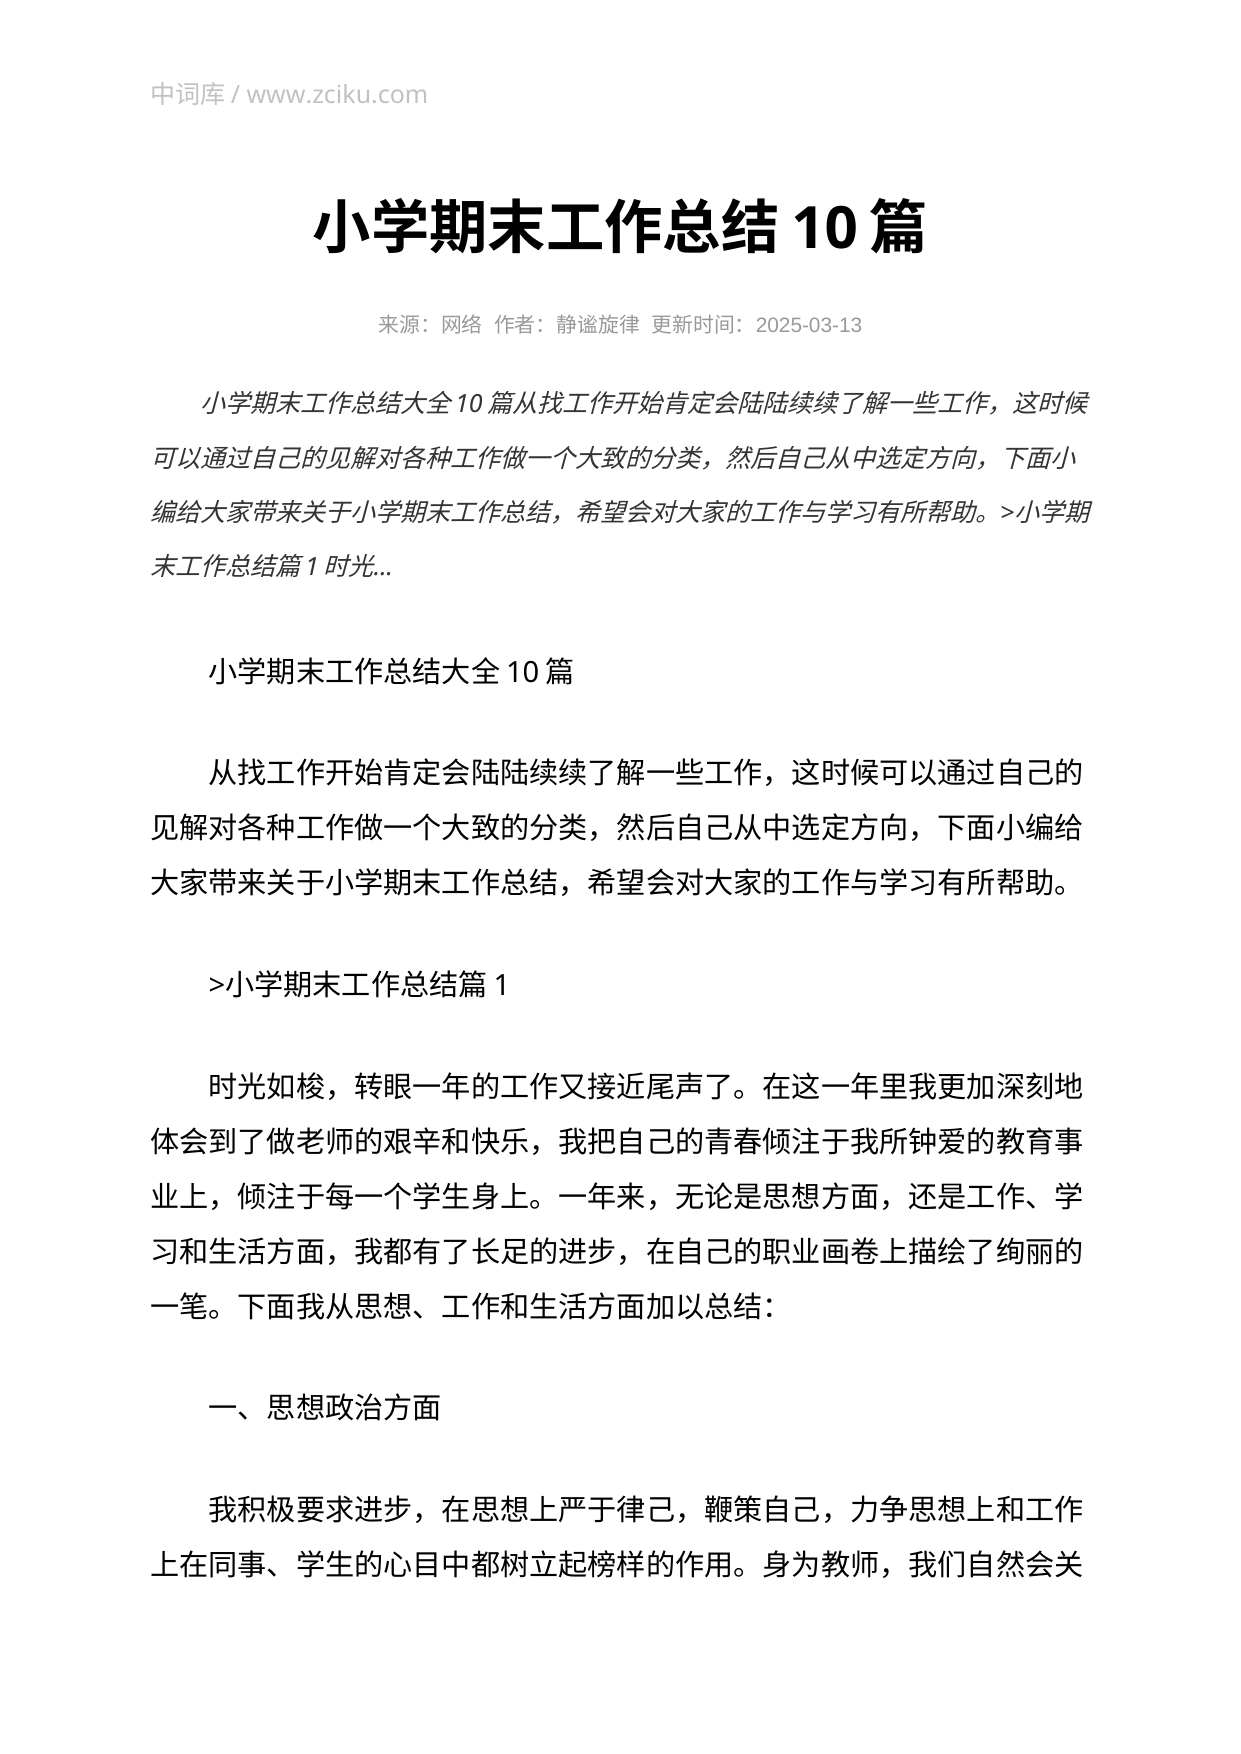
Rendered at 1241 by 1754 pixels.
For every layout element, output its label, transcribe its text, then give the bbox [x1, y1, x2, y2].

subtitle 小学期末工作总结10篇 [150, 181, 1090, 266]
text >小学期末工作总结篇1 [150, 962, 1090, 1004]
text 一、思想政治方面 [150, 1385, 1090, 1427]
text 小学期末工作总结大全10篇 [150, 648, 1090, 691]
text 来源：网络 作者：静谧旋律 更新时间：2025-03-13 [150, 313, 1090, 337]
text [150, 1487, 1090, 1584]
text 时光如梭，转眼一年的工作又接近尾声了。在这一年里我更加深刻地体会到了做老师的艰辛和快乐，我把自己的青春倾注于我所钟爱的教育事业上，倾注于每一个学生身上。一年来，无论是思想方面，还是工作、学习和生活方面，我都有了长足的进步，在自己的职业画卷上描绘了绚丽的一笔。下面我从思想、工作和生活方面加以总结： [150, 1064, 1090, 1326]
text 从找工作开始肯定会陆陆续续了解一些工作，这时候可以通过自己的见解对各种工作做一个大致的分类，然后自己从中选定方向，下面小编给大家带来关于小学期末工作总结，希望会对大家的工作与学习有所帮助。 [150, 750, 1090, 902]
text 小学期末工作总结大全10篇从找工作开始肯定会陆陆续续了解一些工作，这时候可以通过自己的见解对各种工作做一个大致的分类，然后自己从中选定方向，下面小编给大家带来关于小学期末工作总结，希望会对大家的工作与学习有所帮助。>小学期末工作总结篇1时光... [150, 384, 1090, 583]
